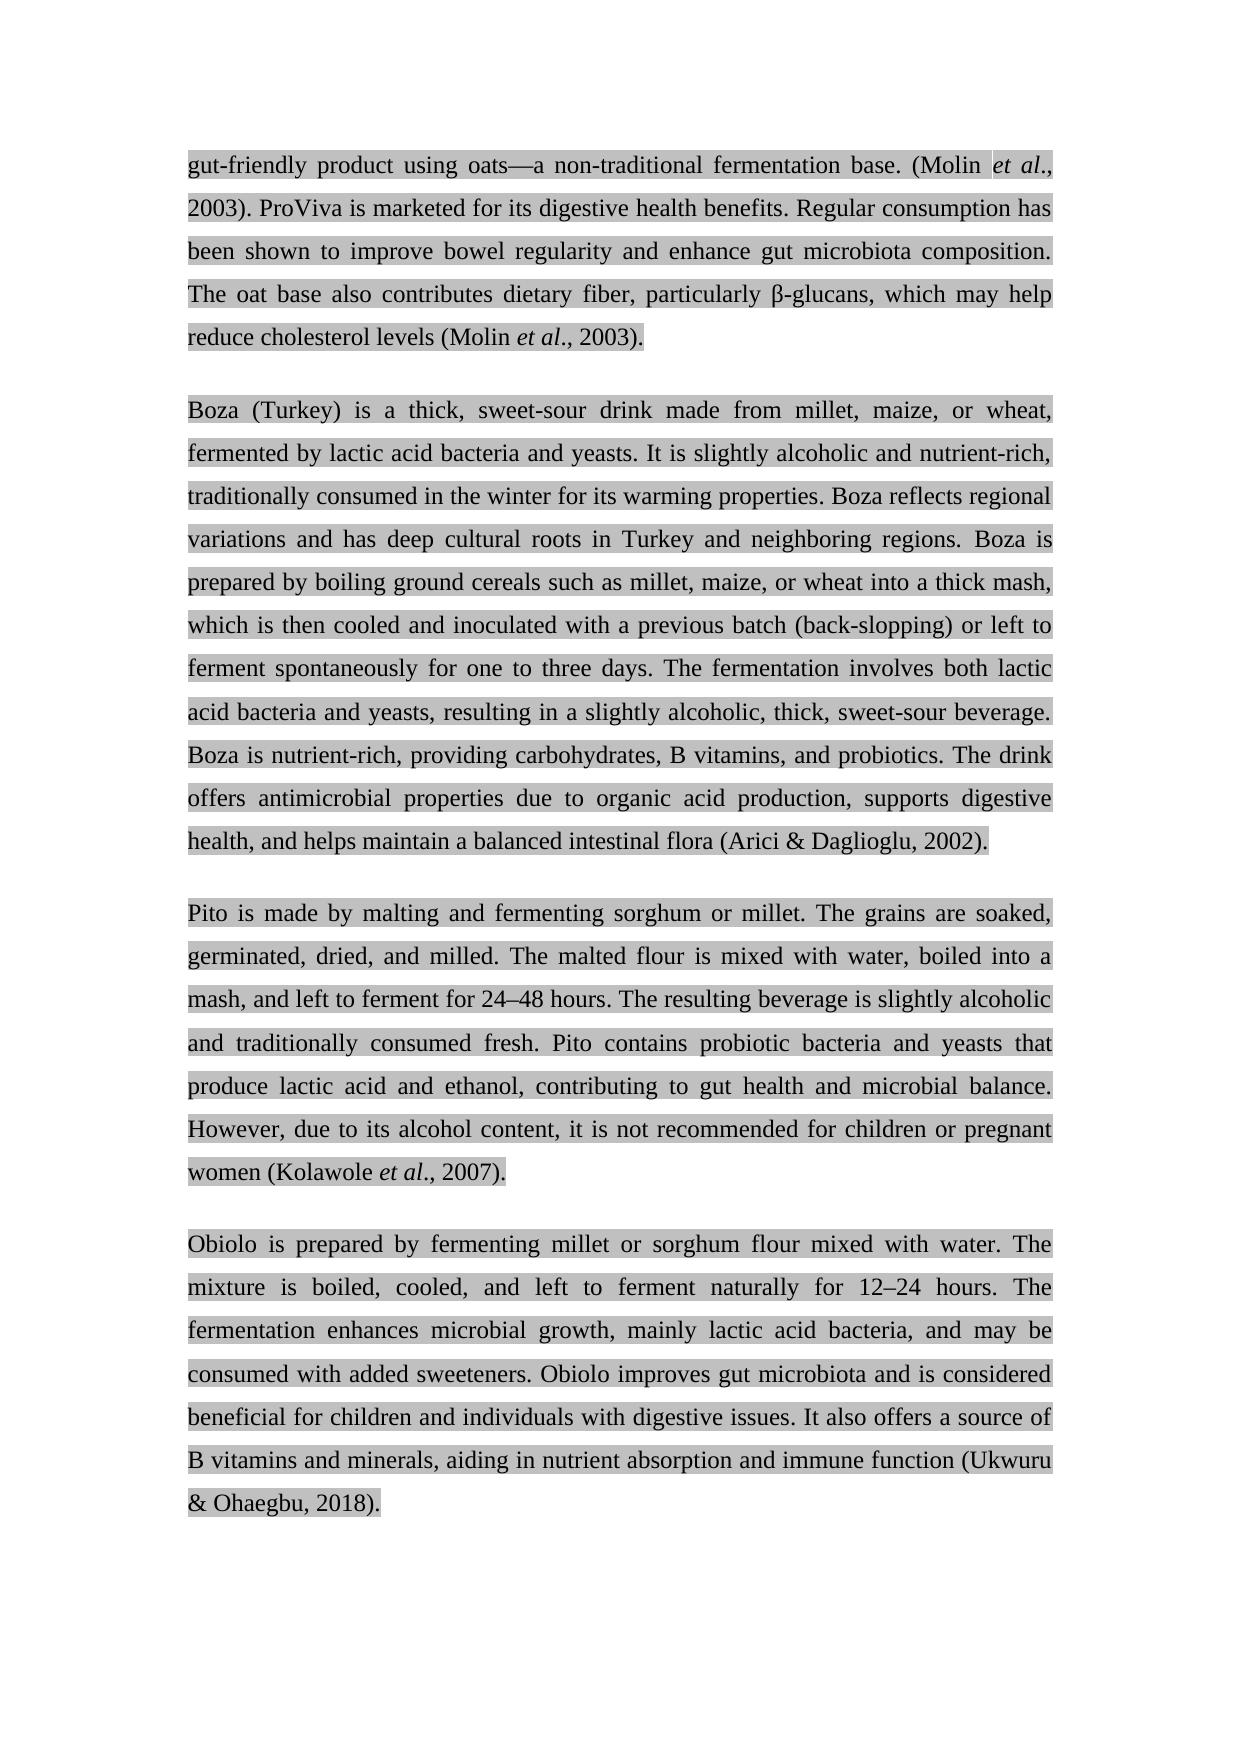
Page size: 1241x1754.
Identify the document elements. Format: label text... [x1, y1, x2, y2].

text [187, 150, 1053, 242]
text Obiolo is prepared by fermenting millet or sorghum flour mixed with water. The mixture is boiled, cooled, and left to ferment naturally for 12–24 hours. The fermentation enhances microbial growth, mainly lactic acid bacteria, and may be consumed with added sweeteners. Obiolo improves gut microbiota and is considered beneficial for children and individuals with digestive issues. It also offers a source of B vitamins and minerals, aiding in nutrient absorption and immune function (Ukwuru & Ohaegbu, 2018). [187, 1229, 1053, 1408]
text Boza (Turkey) is a thick, sweet-sour drink made from millet, maize, or wheat, fermented by lactic acid bacteria and yeasts. It is slightly alcoholic and nutrient-rich, traditionally consumed in the winter for its warming properties. Boza reflects regional variations and has deep cultural roots in Turkey and neighboring regions. Boza is prepared by boiling ground cereals such as millet, maize, or wheat into a thick mash, which is then cooled and inoculated with a previous batch (back-slopping) or left to ferment spontaneously for one to three days. The fermentation involves both lactic acid bacteria and yeasts, resulting in a slightly alcoholic, thick, sweet-sour beverage. Boza is nutrient-rich, providing carbohydrates, B vitamins, and probiotics. The drink offers antimicrobial properties due to organic acid production, supports digestive health, and helps maintain a balanced intestinal flora (Arici & Daglioglu, 2002). [187, 395, 1053, 493]
text Obiolo is prepared by fermenting millet or sorghum flour mixed with water. The mixture is boiled, cooled, and left to ferment naturally for 12–24 hours. The fermentation enhances microbial growth, mainly lactic acid bacteria, and may be consumed with added sweeteners. Obiolo improves gut microbiota and is considered beneficial for children and individuals with digestive issues. It also offers a source of B vitamins and minerals, aiding in nutrient absorption and immune function (Ukwuru & Ohaegbu, 2018). [187, 1409, 1053, 1517]
text Pito is made by malting and fermenting sorghum or millet. The grains are soaked, germinated, dried, and milled. The malted flour is mixed with water, boiled into a mash, and left to ferment for 24–48 hours. The resulting beverage is slightly alcoholic and traditionally consumed fresh. Pito contains probiotic bacteria and yeasts that produce lactic acid and ethanol, contributing to gut health and microbial balance. However, due to its alcohol content, it is not recommended for children or pregnant women (Kolawole et al., 2007). [187, 898, 1053, 1186]
text Boza (Turkey) is a thick, sweet-sour drink made from millet, maize, or wheat, fermented by lactic acid bacteria and yeasts. It is slightly alcoholic and nutrient-rich, traditionally consumed in the winter for its warming properties. Boza reflects regional variations and has deep cultural roots in Turkey and neighboring regions. Boza is prepared by boiling ground cereals such as millet, maize, or wheat into a thick mash, which is then cooled and inoculated with a previous batch (back-slopping) or left to ferment spontaneously for one to three days. The fermentation involves both lactic acid bacteria and yeasts, resulting in a slightly alcoholic, thick, sweet-sour beverage. Boza is nutrient-rich, providing carbohydrates, B vitamins, and probiotics. The drink offers antimicrobial properties due to organic acid production, supports digestive health, and helps maintain a balanced intestinal flora (Arici & Daglioglu, 2002). [187, 537, 1053, 855]
